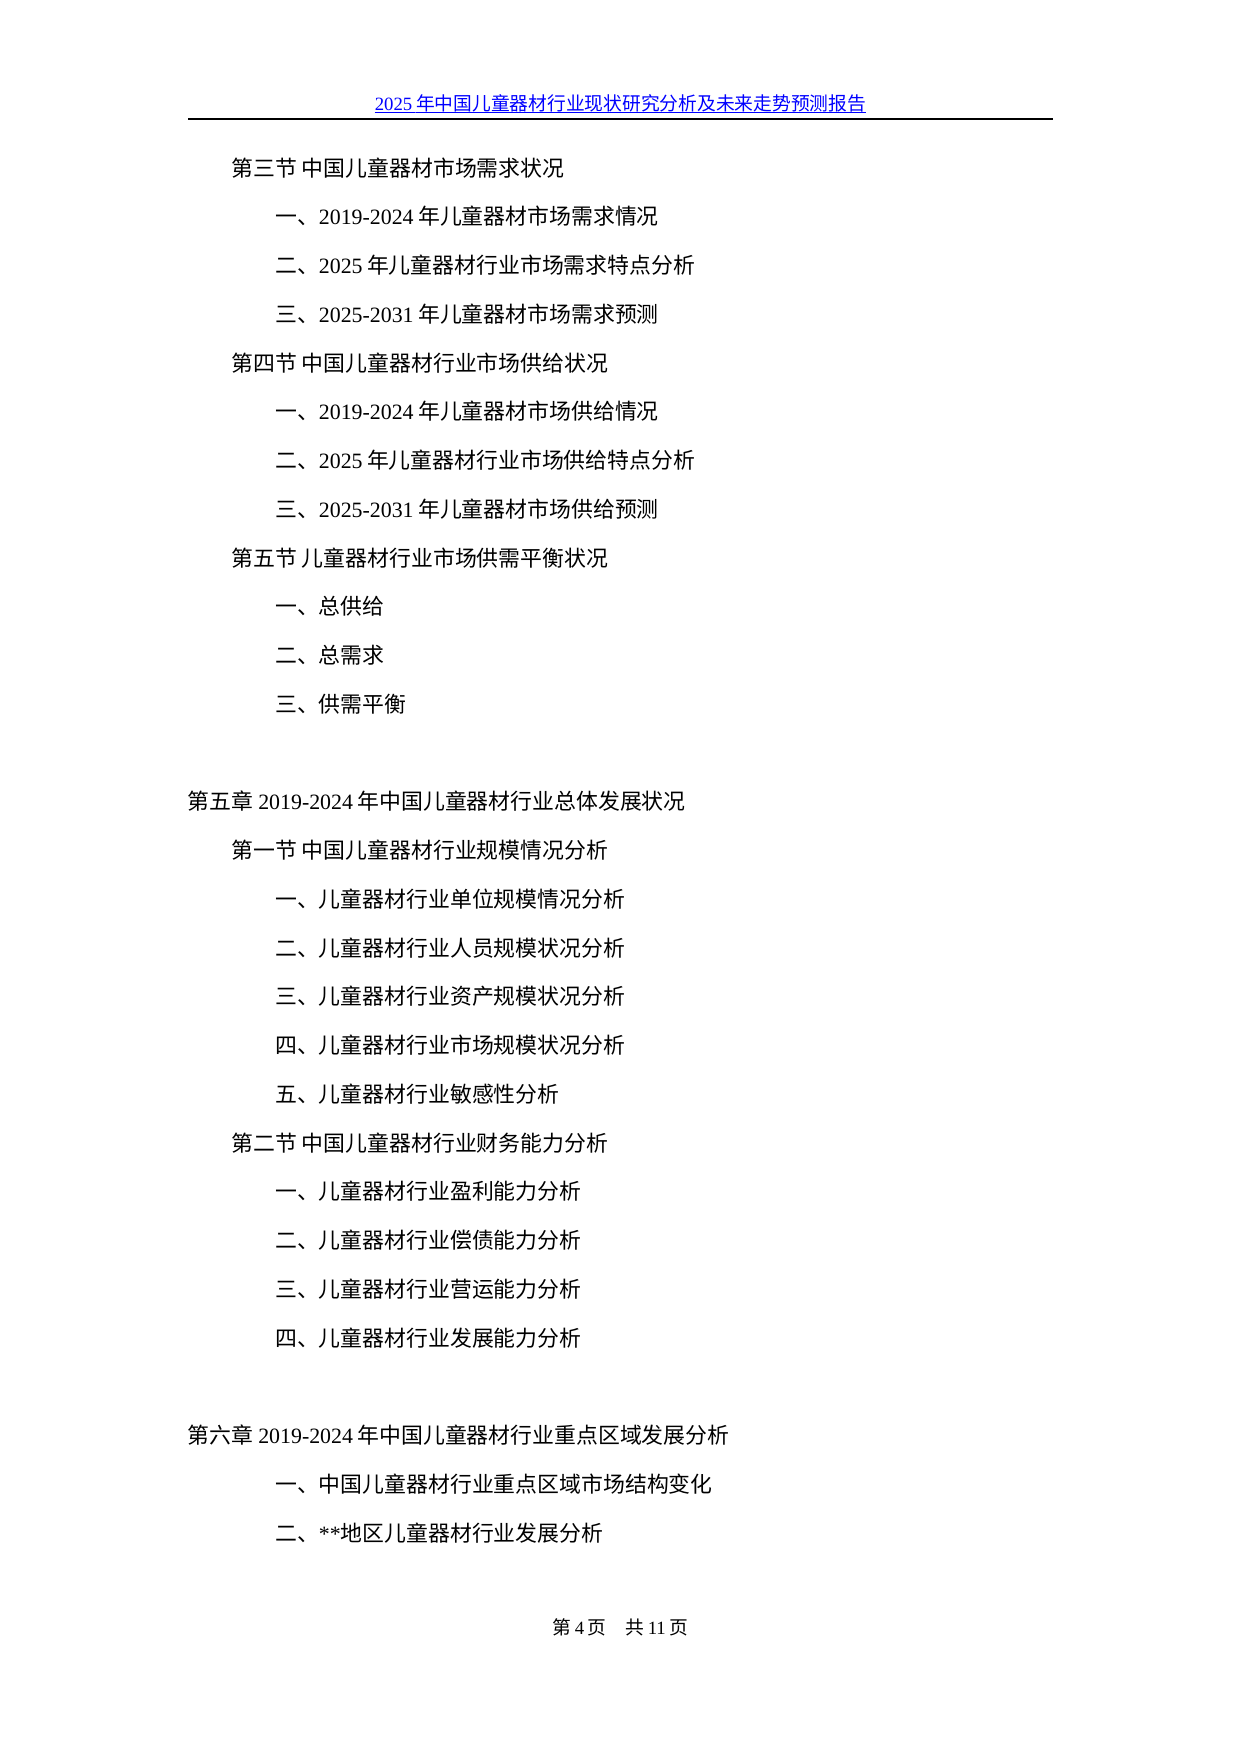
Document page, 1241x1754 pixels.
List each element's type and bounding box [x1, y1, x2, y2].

text [187, 150, 1053, 1548]
